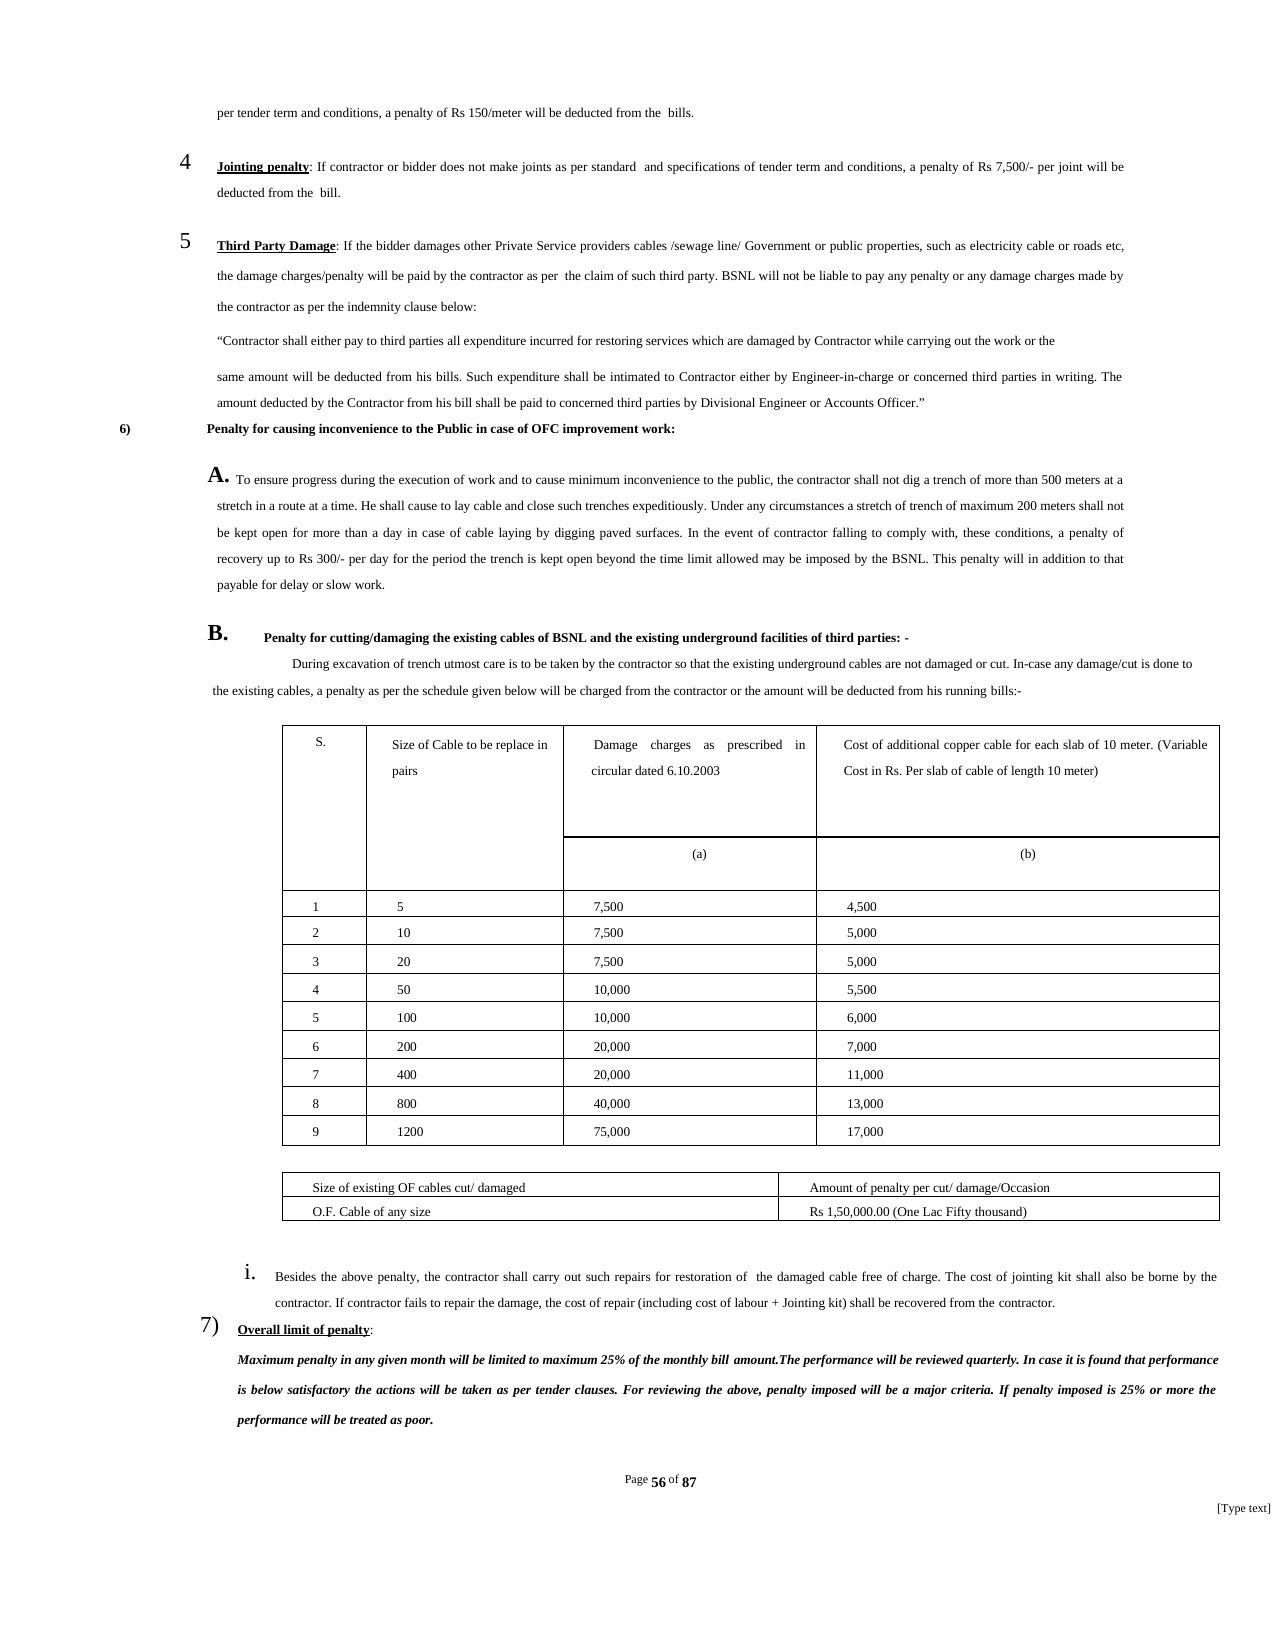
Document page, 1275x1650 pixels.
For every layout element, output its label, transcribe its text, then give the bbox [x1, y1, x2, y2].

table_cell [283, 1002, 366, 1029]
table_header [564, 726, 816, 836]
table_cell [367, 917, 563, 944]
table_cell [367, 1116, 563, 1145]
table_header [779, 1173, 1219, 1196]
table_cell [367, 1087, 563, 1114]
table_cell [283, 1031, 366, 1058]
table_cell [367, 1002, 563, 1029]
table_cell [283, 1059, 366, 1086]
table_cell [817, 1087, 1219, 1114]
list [179, 94, 1125, 120]
text 6) Penalty for causing inconvenience to the Public in case of OFC improvement work: [50, 410, 1271, 437]
list Third Party Damage: If the bidder damages other Private Service providers cables /sewage line/ Government or public properties, such as electricity cable or roads etc, the damage charges/penalty will be paid by the contractor as per the claim of such third party. BSNL will not be liable to pay any penalty or any damage charges made by the contractor as per the indemnity clause below: [179, 227, 1125, 314]
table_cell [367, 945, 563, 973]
list Penalty for cutting/damaging the existing cables of BSNL and the existing underground facilities of third parties: - [207, 619, 1125, 645]
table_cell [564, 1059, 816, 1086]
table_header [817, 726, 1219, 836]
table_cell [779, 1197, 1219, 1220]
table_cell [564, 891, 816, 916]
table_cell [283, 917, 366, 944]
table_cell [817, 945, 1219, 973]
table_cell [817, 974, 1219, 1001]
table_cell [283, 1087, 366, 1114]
list Overall limit of penalty: [200, 1311, 1219, 1337]
list Jointing penalty: If contractor or bidder does not make joints as per standard and specifications of tender term and conditions, a penalty of Rs 7,500/- per joint will be deducted from the bill. [179, 148, 1126, 201]
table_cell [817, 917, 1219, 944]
text “Contractor shall either pay to third parties all expenditure incurred for restoring services which are damaged by Contractor while carrying out the work or the [217, 322, 1122, 348]
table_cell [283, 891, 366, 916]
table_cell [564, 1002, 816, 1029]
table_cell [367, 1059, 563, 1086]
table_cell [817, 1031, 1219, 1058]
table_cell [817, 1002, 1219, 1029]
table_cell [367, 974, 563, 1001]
list To ensure progress during the execution of work and to cause minimum inconvenience to the public, the contractor shall not dig a trench of more than 500 meters at a stretch in a route at a time. He shall cause to lay cable and close such trenches expeditiously. Under any circumstances a stretch of trench of maximum 200 meters shall not be kept open for more than a day in case of cable laying by digging paved surfaces. In the event of contractor falling to comply with, these conditions, a penalty of recovery up to Rs 300/- per day for the period the trench is kept open beyond the time limit allowed may be imposed by the BSNL. This penalty will in addition to that payable for delay or slow work. [207, 461, 1125, 593]
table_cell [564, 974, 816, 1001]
text During excavation of trench utmost care is to be taken by the contractor so that the existing underground cables are not damaged or cut. In-case any damage/cut is done to the existing cables, a penalty as per the schedule given below will be charged from the contractor or the amount will be deducted from his running bills:- [212, 645, 1202, 698]
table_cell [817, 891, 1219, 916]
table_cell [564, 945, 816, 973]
list Besides the above penalty, the contractor shall carry out such repairs for restoration of the damaged cable free of charge. The cost of jointing kit shall also be borne by the contractor. If contractor fails to repair the damage, the cost of repair (including cost of labour + Jointing kit) shall be recovered from the contractor. [256, 1258, 1220, 1311]
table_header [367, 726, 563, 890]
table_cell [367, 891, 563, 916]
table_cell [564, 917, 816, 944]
text same amount will be deducted from his bills. Such expenditure shall be intimated to Contractor either by Engineer-in-charge or concerned third parties in writing. The amount deducted by the Contractor from his bill shall be paid to concerned third parties by Divisional Engineer or Accounts Officer.” [217, 358, 1125, 410]
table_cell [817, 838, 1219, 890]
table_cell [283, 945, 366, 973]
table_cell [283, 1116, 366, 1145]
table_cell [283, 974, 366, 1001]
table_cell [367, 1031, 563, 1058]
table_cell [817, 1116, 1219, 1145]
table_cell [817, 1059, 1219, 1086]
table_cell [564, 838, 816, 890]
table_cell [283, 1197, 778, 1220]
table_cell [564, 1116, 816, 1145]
list Maximum penalty in any given month will be limited to maximum 25% of the monthly bill amount.The performance will be reviewed quarterly. In case it is found that performance is below satisfactory the actions will be taken as per tender clauses. For reviewing the above, penalty imposed will be a major criteria. If penalty imposed is 25% or more the performance will be treated as poor. [237, 1341, 1219, 1428]
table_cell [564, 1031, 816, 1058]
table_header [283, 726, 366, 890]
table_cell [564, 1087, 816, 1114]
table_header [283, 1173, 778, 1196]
